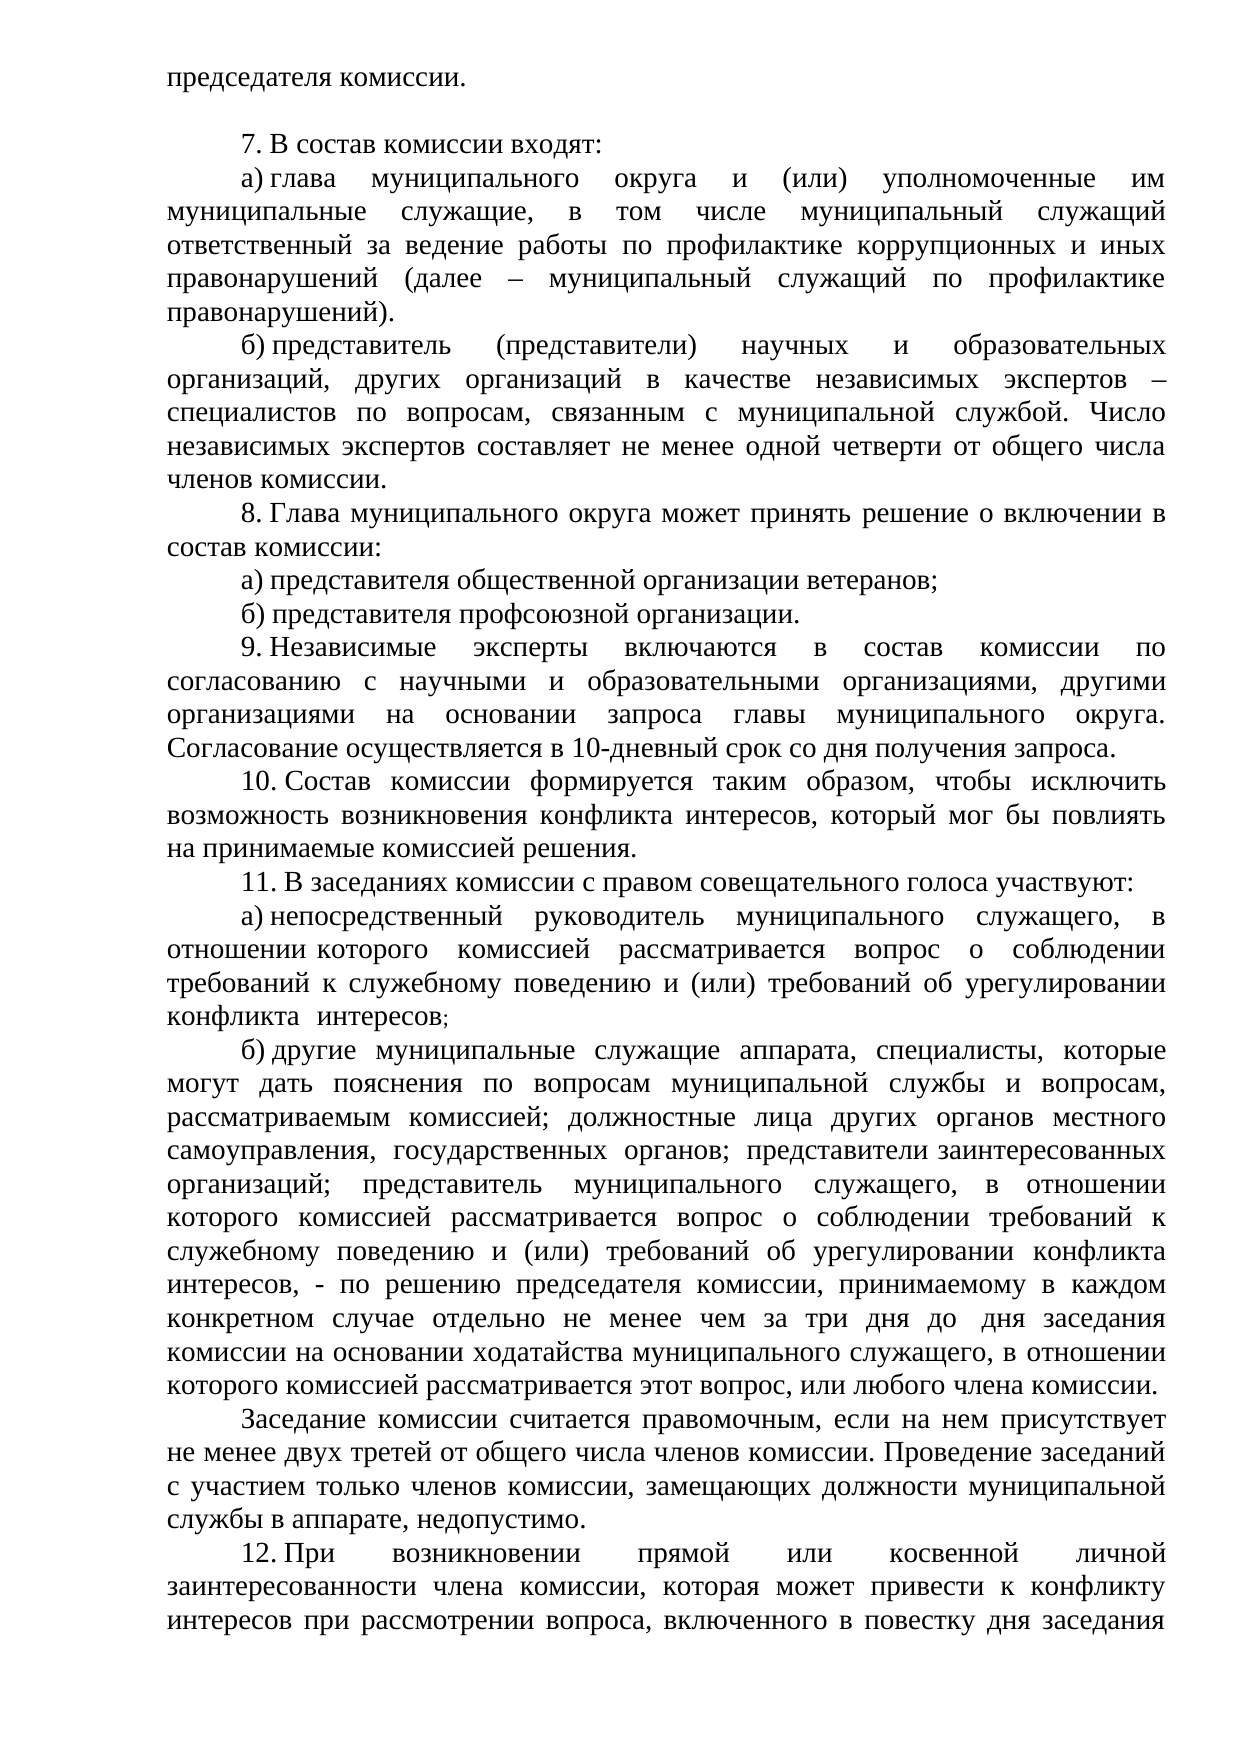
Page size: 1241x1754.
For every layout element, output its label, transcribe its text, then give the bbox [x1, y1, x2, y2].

text 8. Глава муниципального округа может принять решение о включении в состав комиссии: [167, 495, 1166, 562]
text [167, 59, 1166, 93]
text а) глава муниципального округа и (или) уполномоченные им муниципальные служащие, в том числе муниципальный служащий ответственный за ведение работы по профилактике коррупционных и иных правонарушений (далее – муниципальный служащий по профилактике правонарушений). [167, 160, 1166, 327]
list 11. В заседаниях комиссии с правом совещательного голоса участвуют: [167, 864, 1166, 898]
text б) представителя профсоюзной организации. [167, 596, 1166, 629]
list а) непосредственный руководитель муниципального служащего, в отношении которого комиссией рассматривается вопрос о соблюдении требований к служебному поведению и (или) требований об урегулировании конфликта интересов; [167, 898, 1166, 1032]
text Заседание комиссии считается правомочным, если на нем присутствует не менее двух третей от общего числа членов комиссии. Проведение заседаний с участием только членов комиссии, замещающих должности муниципальной службы в аппарате, недопустимо. [167, 1401, 1166, 1535]
text б) представитель (представители) научных и образовательных организаций, других организаций в качестве независимых экспертов – специалистов по вопросам, связанным с муниципальной службой. Число независимых экспертов составляет не менее одной четверти от общего числа членов комиссии. [167, 327, 1166, 495]
text б) другие муниципальные служащие аппарата, специалисты, которые могут дать пояснения по вопросам муниципальной службы и вопросам, рассматриваемым комиссией; должностные лица других органов местного самоуправления, государственных органов; представители заинтересованных организаций; представитель муниципального служащего, в отношении которого комиссией рассматривается вопрос о соблюдении требований к служебному поведению и (или) требований об урегулировании конфликта интересов, - по решению председателя комиссии, принимаемому в каждом конкретном случае отдельно не менее чем за три дня до дня заседания комиссии на основании ходатайства муниципального служащего, в отношении которого комиссией рассматривается этот вопрос, или любого члена комиссии. [167, 1032, 1166, 1401]
text 10. Состав комиссии формируется таким образом, чтобы исключить возможность возникновения конфликта интересов, который мог бы повлиять на принимаемые комиссией решения. [167, 763, 1166, 864]
text 9. Независимые эксперты включаются в состав комиссии по согласованию с научными и образовательными организациями, другими организациями на основании запроса главы муниципального округа. Согласование осуществляется в 10-дневный срок со дня получения запроса. [167, 629, 1166, 763]
text 7. В состав комиссии входят: [167, 126, 1166, 160]
text а) представителя общественной организации ветеранов; [167, 562, 1166, 596]
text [167, 1535, 1166, 1636]
